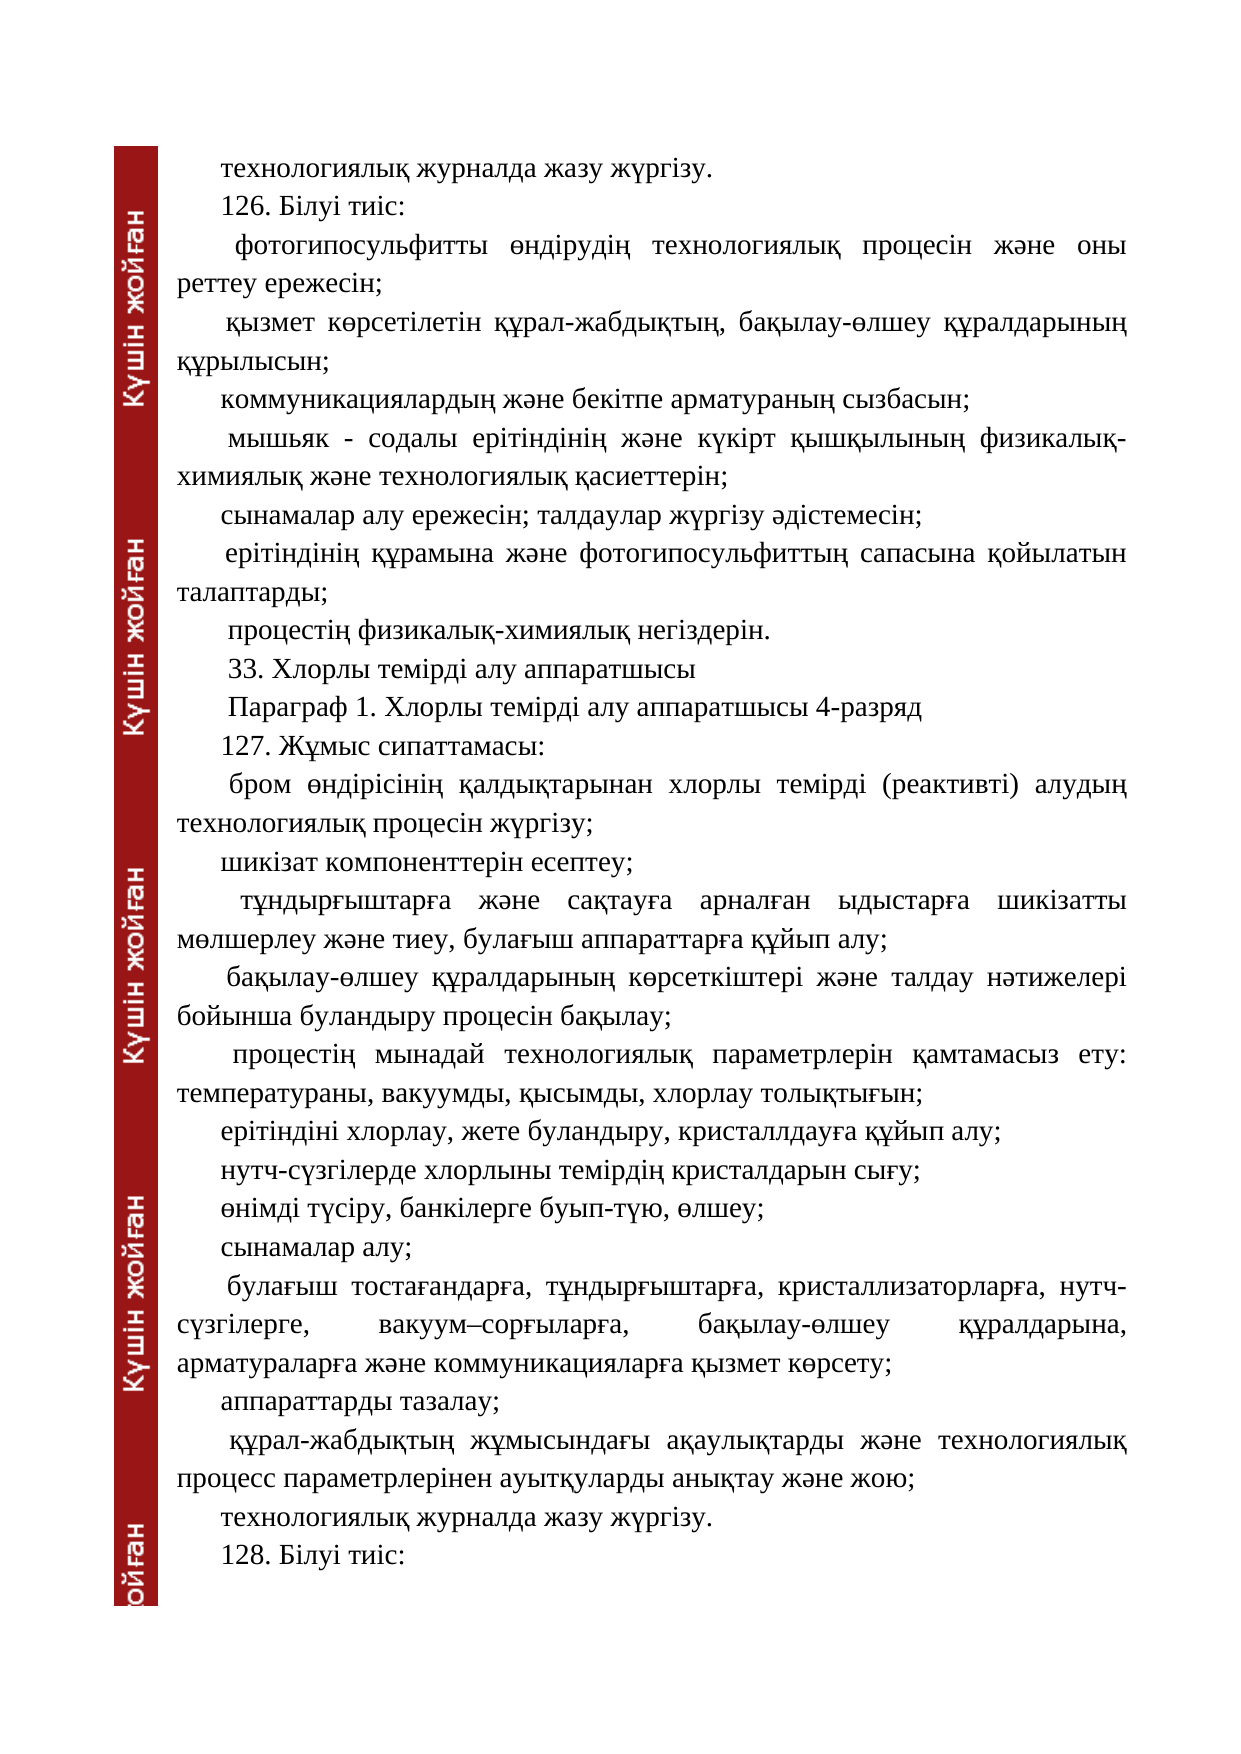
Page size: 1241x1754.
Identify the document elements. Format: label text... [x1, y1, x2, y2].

picture [114, 376, 158, 381]
picture [114, 646, 158, 651]
picture [114, 1494, 158, 1499]
text 128. Білуі тиіс: [112, 1537, 1128, 1571]
picture [114, 723, 158, 728]
text сынамалар алу ережесін; талдаулар жүргізу әдістемесін; [112, 497, 1128, 530]
text технологиялық журналда жазу жүргізу. [112, 150, 1128, 183]
picture [114, 1571, 158, 1606]
text сынамалар алу; [112, 1229, 1128, 1263]
text фотогипосульфитты өндірудің технологиялық процесін және оны реттеу ережесін; [112, 227, 1128, 299]
text шикізат компоненттерін есептеу; [112, 844, 1128, 877]
text процестің физикалық-химиялық негіздерін. [112, 612, 1128, 646]
text қызмет көрсетілетін құрал-жабдықтың, бақылау-өлшеу құралдарының құрылысын; [112, 304, 1128, 376]
picture [114, 839, 158, 844]
picture [114, 1263, 158, 1268]
picture [114, 607, 158, 612]
picture [114, 146, 158, 150]
picture [114, 530, 158, 535]
picture [114, 684, 158, 689]
text бром өндірісінің қалдықтарынан хлорлы темірді (реактивті) алудың технологиялық процесін жүргізу; [112, 767, 1128, 839]
picture [114, 1378, 158, 1383]
picture [114, 492, 158, 497]
text 127. Жұмыс сипаттамасы: [112, 728, 1128, 762]
picture [114, 1186, 158, 1191]
text тұндырғыштарға және сақтауға арналған ыдыстарға шикізатты мөлшерлеу және тиеу, булағыш аппараттарға құйып алу; [112, 882, 1128, 954]
text ерітіндіні хлорлау, жете буландыру, кристаллдауға құйып алу; [112, 1113, 1128, 1147]
picture [114, 1031, 158, 1036]
text коммуникациялардың және бекітпе арматураның сызбасын; [112, 381, 1128, 415]
picture [114, 1417, 158, 1422]
picture [114, 1224, 158, 1229]
text өнімді түсіру, банкілерге буып-түю, өлшеу; [112, 1191, 1128, 1224]
picture [114, 299, 158, 304]
text мышьяк - содалы ерітіндінің және күкірт қышқылының физикалық-химиялық және технологиялық қасиеттерін; [112, 420, 1128, 492]
picture [114, 877, 158, 882]
text 33. Хлорлы темірді алу аппаратшысы [112, 651, 1128, 684]
text Параграф 1. Хлорлы темірді алу аппаратшысы 4-разряд [112, 689, 1128, 723]
text технологиялық журналда жазу жүргізу. [112, 1499, 1128, 1532]
picture [114, 415, 158, 420]
picture [114, 762, 158, 767]
picture [114, 1147, 158, 1152]
text ерітіндінің құрамына және фотогипосульфиттың сапасына қойылатын талаптарды; [112, 535, 1128, 607]
text булағыш тостағандарға, тұндырғыштарға, кристаллизаторларға, нутч-сүзгілерге, вакуум–сорғыларға, бақылау-өлшеу құралдарына, арматураларға және коммуникацияларға қызмет көрсету; [112, 1268, 1128, 1378]
text 126. Білуі тиіс: [112, 188, 1128, 222]
picture [114, 183, 158, 188]
picture [114, 1532, 158, 1537]
picture [114, 222, 158, 227]
text бақылау-өлшеу құралдарының көрсеткіштері және талдау нәтижелері бойынша буландыру процесін бақылау; [112, 959, 1128, 1031]
text құрал-жабдықтың жұмысындағы ақаулықтарды және технологиялық процесс параметрлерінен ауытқуларды анықтау және жою; [112, 1422, 1128, 1494]
text процестің мынадай технологиялық параметрлерін қамтамасыз ету: температураны, вакуумды, қысымды, хлорлау толықтығын; [112, 1036, 1128, 1108]
text нутч-сүзгілерде хлорлыны темірдің кристалдарын сығу; [112, 1152, 1128, 1186]
text аппараттарды тазалау; [112, 1383, 1128, 1417]
picture [114, 1108, 158, 1113]
picture [114, 954, 158, 959]
